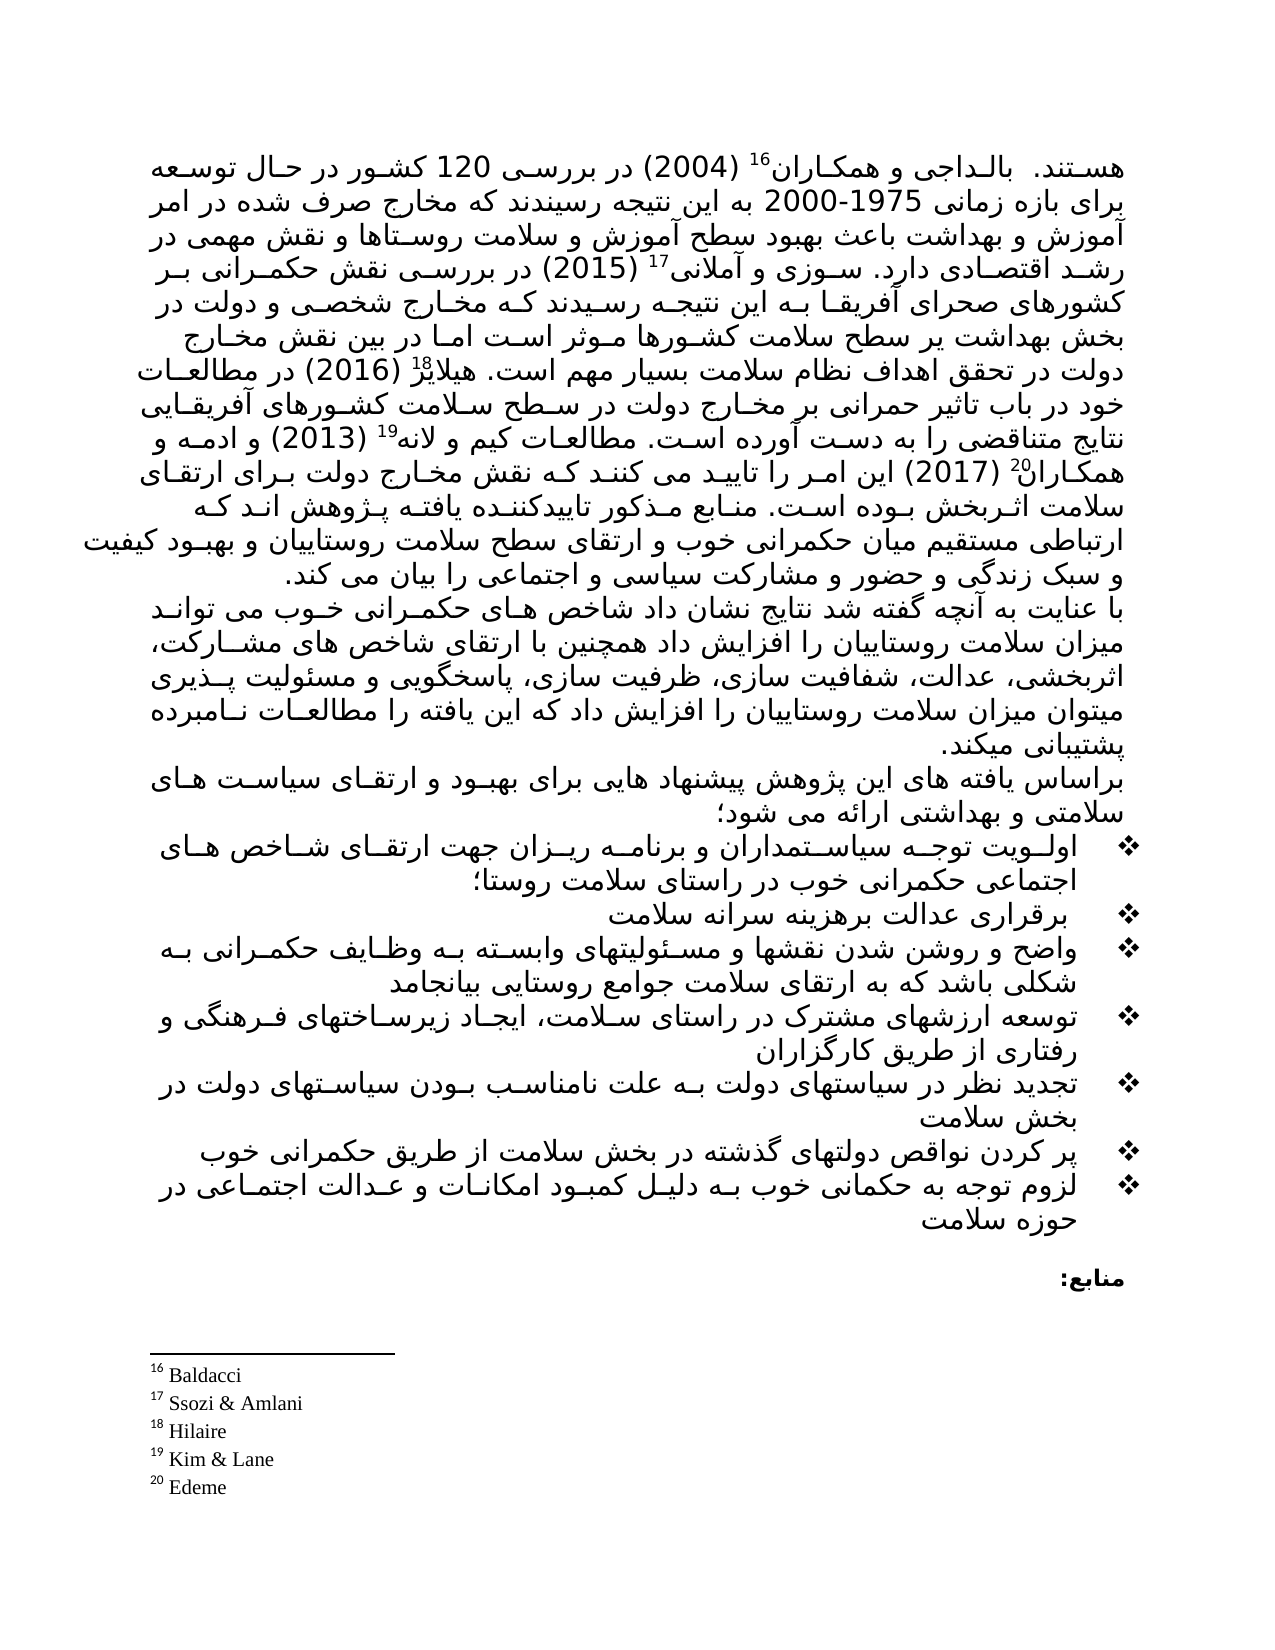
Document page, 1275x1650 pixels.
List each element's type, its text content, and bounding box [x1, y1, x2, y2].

list اولویت توجه سیاستمداران و برنامه ریزان جهت ارتقای شاخص های اجتماعی حکمرانی خوب در راستای سلامت روستا؛ [159, 829, 1116, 897]
list لزوم توجه به حکمانی خوب به دلیل کمبود امکانات و عدالت اجتماعی در حوزه سلامت [159, 1169, 1116, 1237]
list توسعه ارزشهای مشترک در راستای سلامت، ایجاد زیرساختهای فرهنگی و رفتاری از طریق کارگزاران [159, 999, 1116, 1067]
list تجدید نظر در سیاستهای دولت به علت نامناسب بودن سیاستهای دولت در بخش سلامت [159, 1067, 1116, 1135]
text براساس یافته های این پژوهش پیشنهاد هایی برای بهبود و ارتقای سیاست های سلامتی و بهداشتی ارائه می شود؛ [150, 761, 1125, 829]
list برقراری عدالت برهزینه سرانه سلامت [159, 897, 1116, 931]
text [150, 150, 1125, 591]
text با عنایت به آنچه گفته شد نتایج نشان داد شاخص های حکمرانی خوب می تواند میزان سلامت روستاییان را افزایش داد همچنین با ارتقای شاخص های مشارکت، اثربخشی، عدالت، شفافیت سازی، ظرفیت سازی، پاسخگویی و مسئولیت پذیری میتوان میزان سلامت روستاییان را افزایش داد که این یافته را مطالعات نامبرده پشتیبانی میکند. [150, 591, 1125, 761]
text منابع: [150, 1265, 1125, 1291]
list پر کردن نواقص دولتهای گذشته در بخش سلامت از طریق حکمرانی خوب [159, 1135, 1116, 1169]
list واضح و روشن شدن نقشها و مسئولیتهای وابسته به وظایف حکمرانی به شکلی باشد که به ارتقای سلامت جوامع روستایی بیانجامد [159, 931, 1116, 999]
